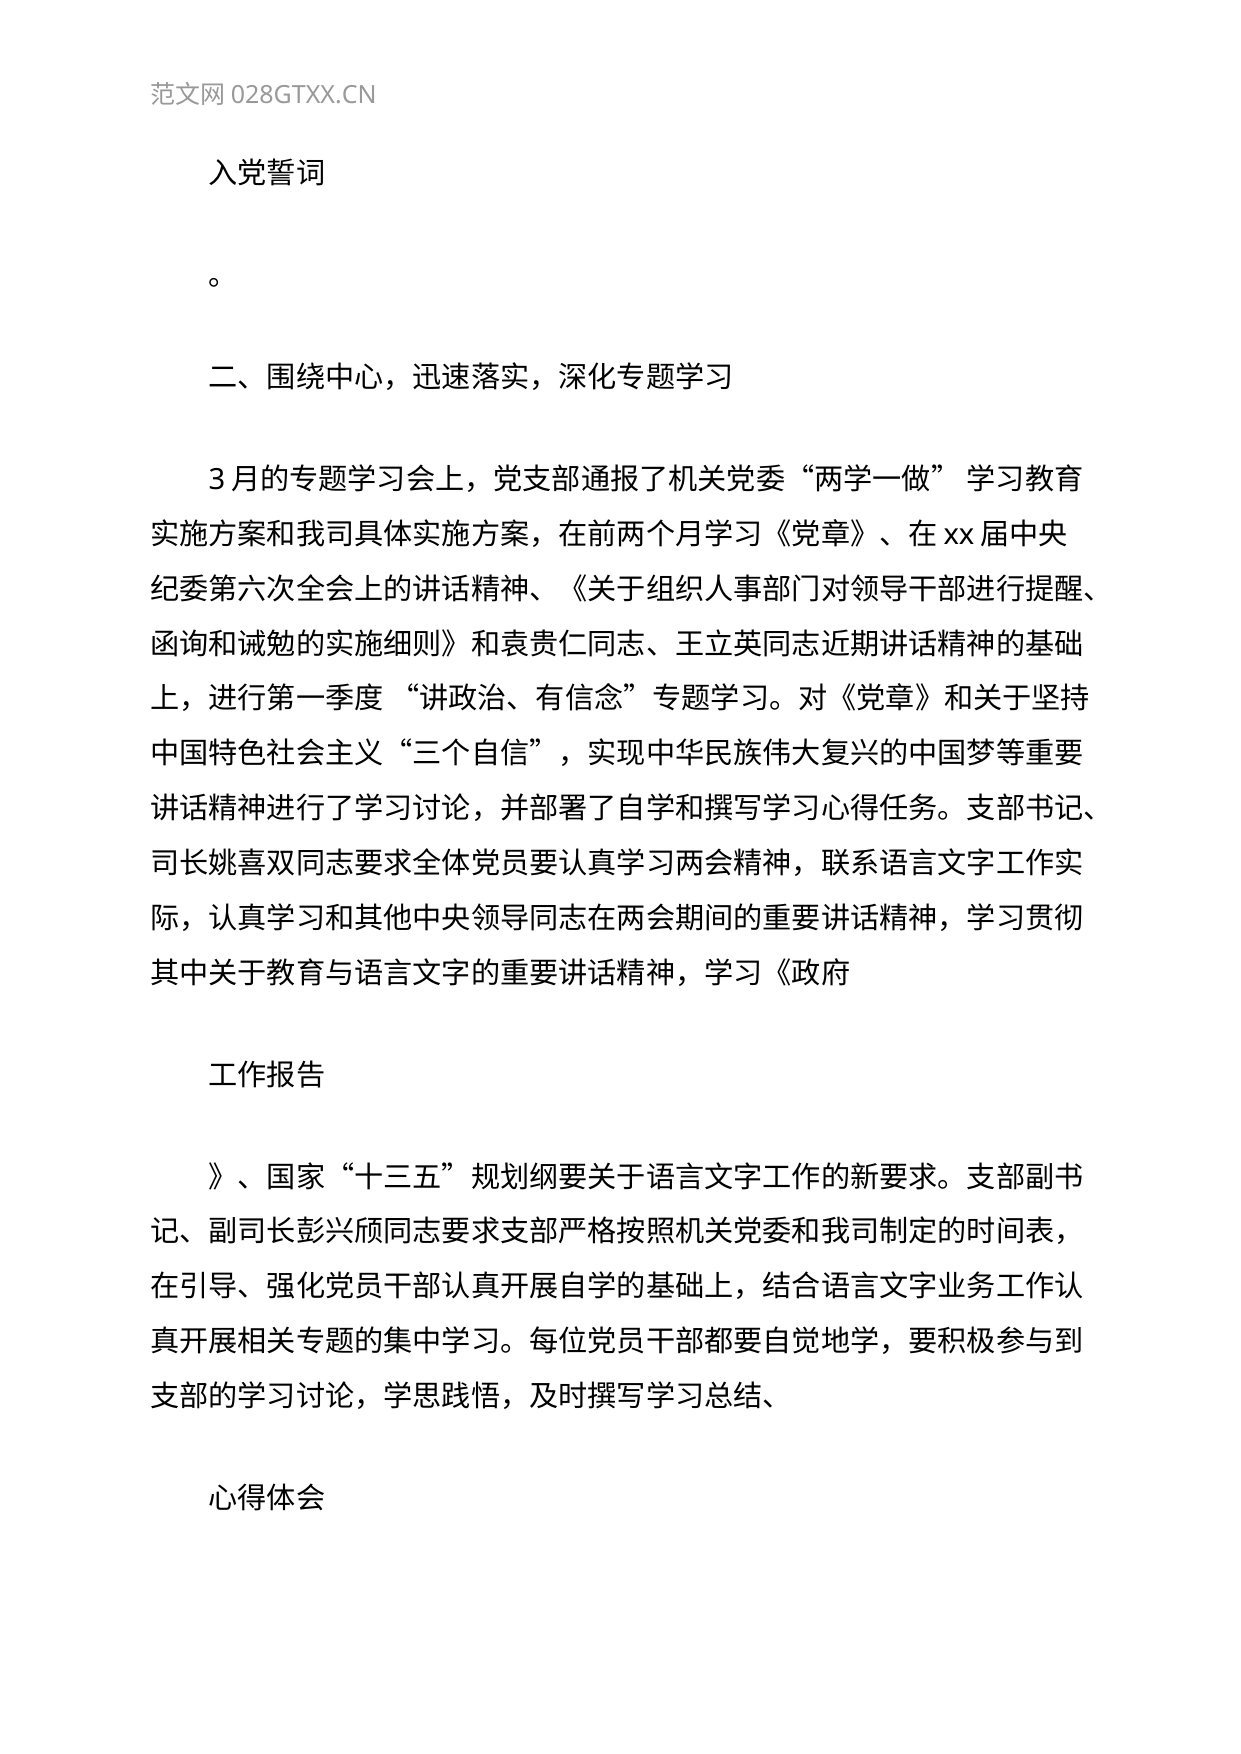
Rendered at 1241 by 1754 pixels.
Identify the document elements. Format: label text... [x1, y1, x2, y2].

text 入党誓词 [150, 150, 1090, 192]
text 心得体会 [150, 1474, 1090, 1517]
text 》、国家“十三五”规划纲要关于语言文字工作的新要求。支部副书记、副司长彭兴颀同志要求支部严格按照机关党委和我司制定的时间表，在引导、强化党员干部认真开展自学的基础上，结合语言文字业务工作认真开展相关专题的集中学习。每位党员干部都要自觉地学，要积极参与到支部的学习讨论，学思践悟，及时撰写学习总结、 [150, 1153, 1090, 1415]
text 3月的专题学习会上，党支部通报了机关党委“两学一做” 学习教育实施方案和我司具体实施方案，在前两个月学习《党章》、在xx届中央纪委第六次全会上的讲话精神、《关于组织人事部门对领导干部进行提醒、函询和诫勉的实施细则》和袁贵仁同志、王立英同志近期讲话精神的基础上，进行第一季度 “讲政治、有信念”专题学习。对《党章》和关于坚持中国特色社会主义“三个自信”，实现中华民族伟大复兴的中国梦等重要讲话精神进行了学习讨论，并部署了自学和撰写学习心得任务。支部书记、司长姚喜双同志要求全体党员要认真学习两会精神，联系语言文字工作实际，认真学习和其他中央领导同志在两会期间的重要讲话精神，学习贯彻其中关于教育与语言文字的重要讲话精神，学习《政府 [150, 455, 1090, 992]
text 。 [150, 252, 1090, 294]
text 二、围绕中心，迅速落实，深化专题学习 [150, 353, 1090, 396]
text 工作报告 [150, 1051, 1090, 1094]
